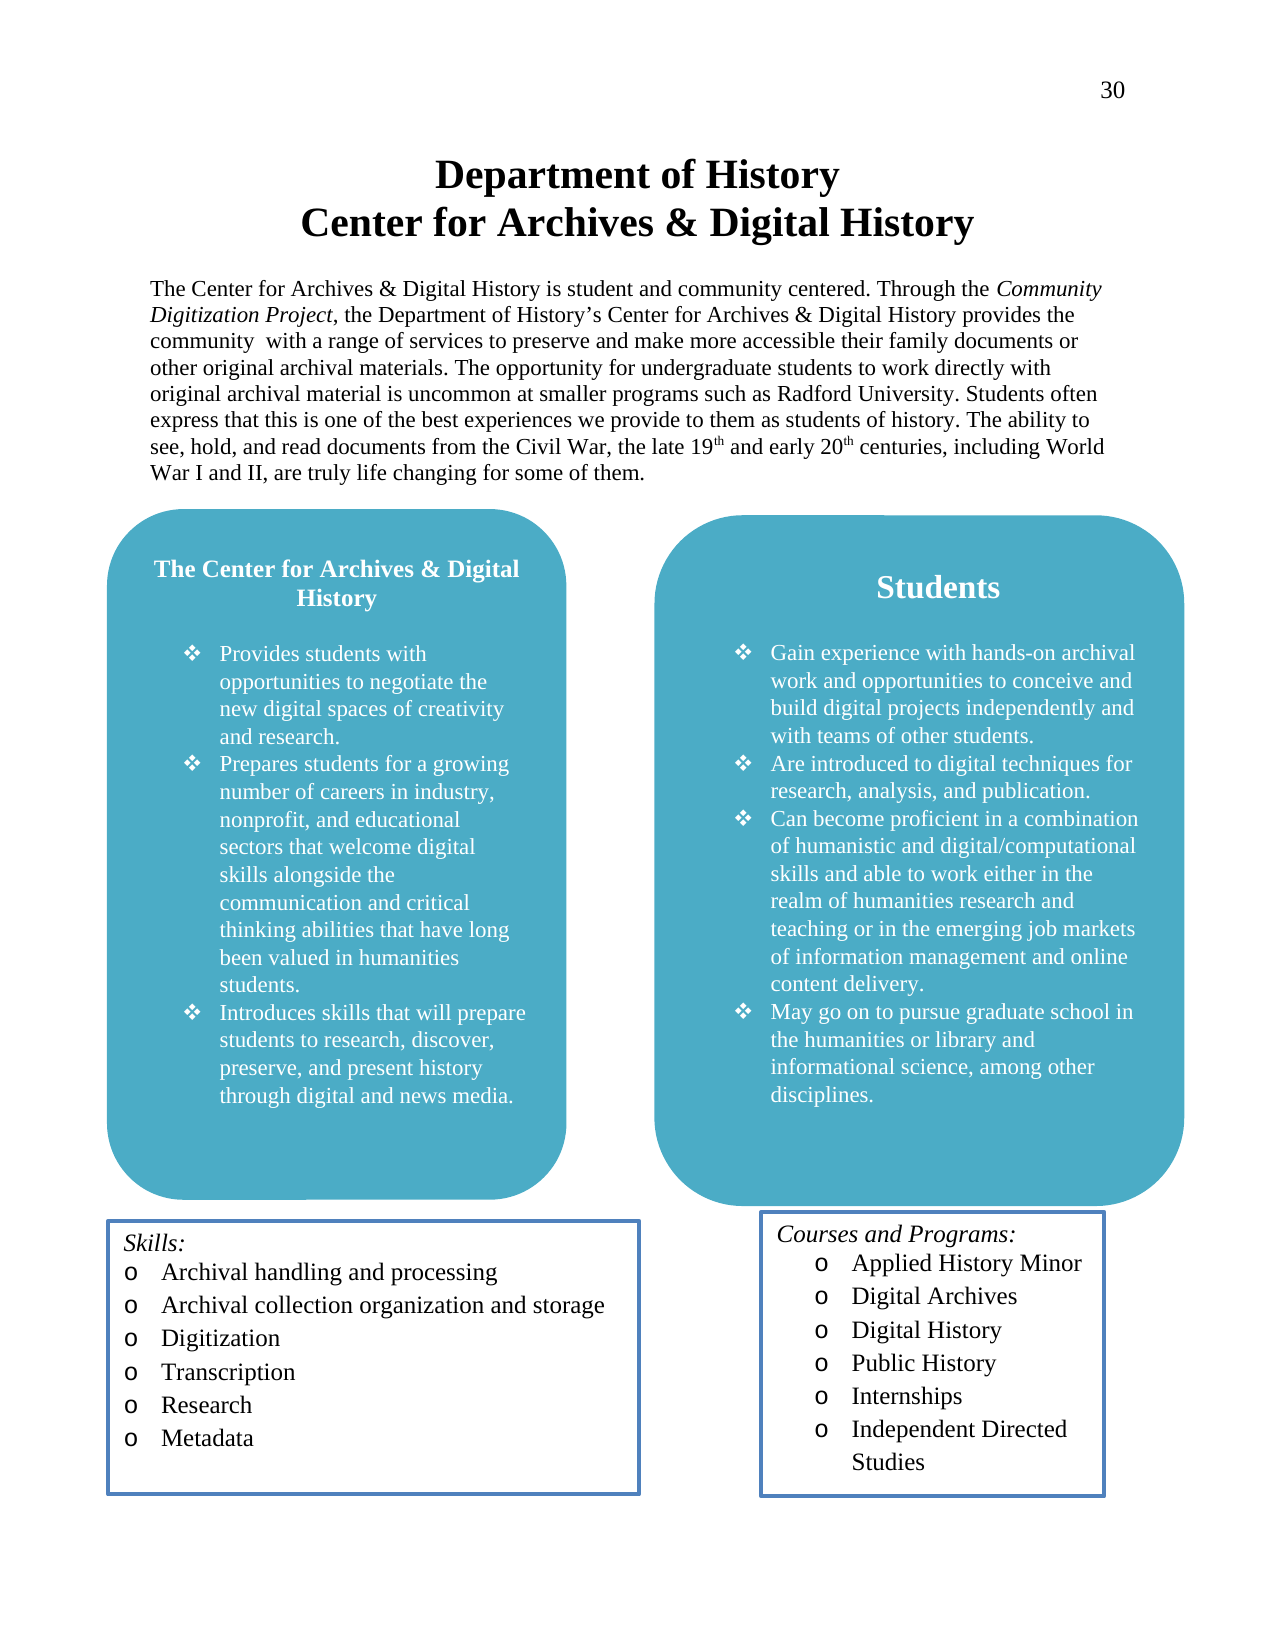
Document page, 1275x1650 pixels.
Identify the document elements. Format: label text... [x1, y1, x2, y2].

text Department of History [150, 150, 1125, 198]
text Center for Archives & Digital History [150, 198, 1125, 246]
text The Center for Archives & Digital History is student and community centered. Through the Community Digitization Project, the Department of History’s Center for Archives & Digital History provides the community with a range of services to preserve and make more accessible their family documents or other original archival materials. The opportunity for undergraduate students to work directly with original archival material is uncommon at smaller programs such as Radford University. Students often express that this is one of the best experiences we provide to them as students of history. The ability to see, hold, and read documents from the Civil War, the late 19th and early 20th centuries, including World War I and II, are truly life changing for some of them. [150, 274, 1125, 485]
